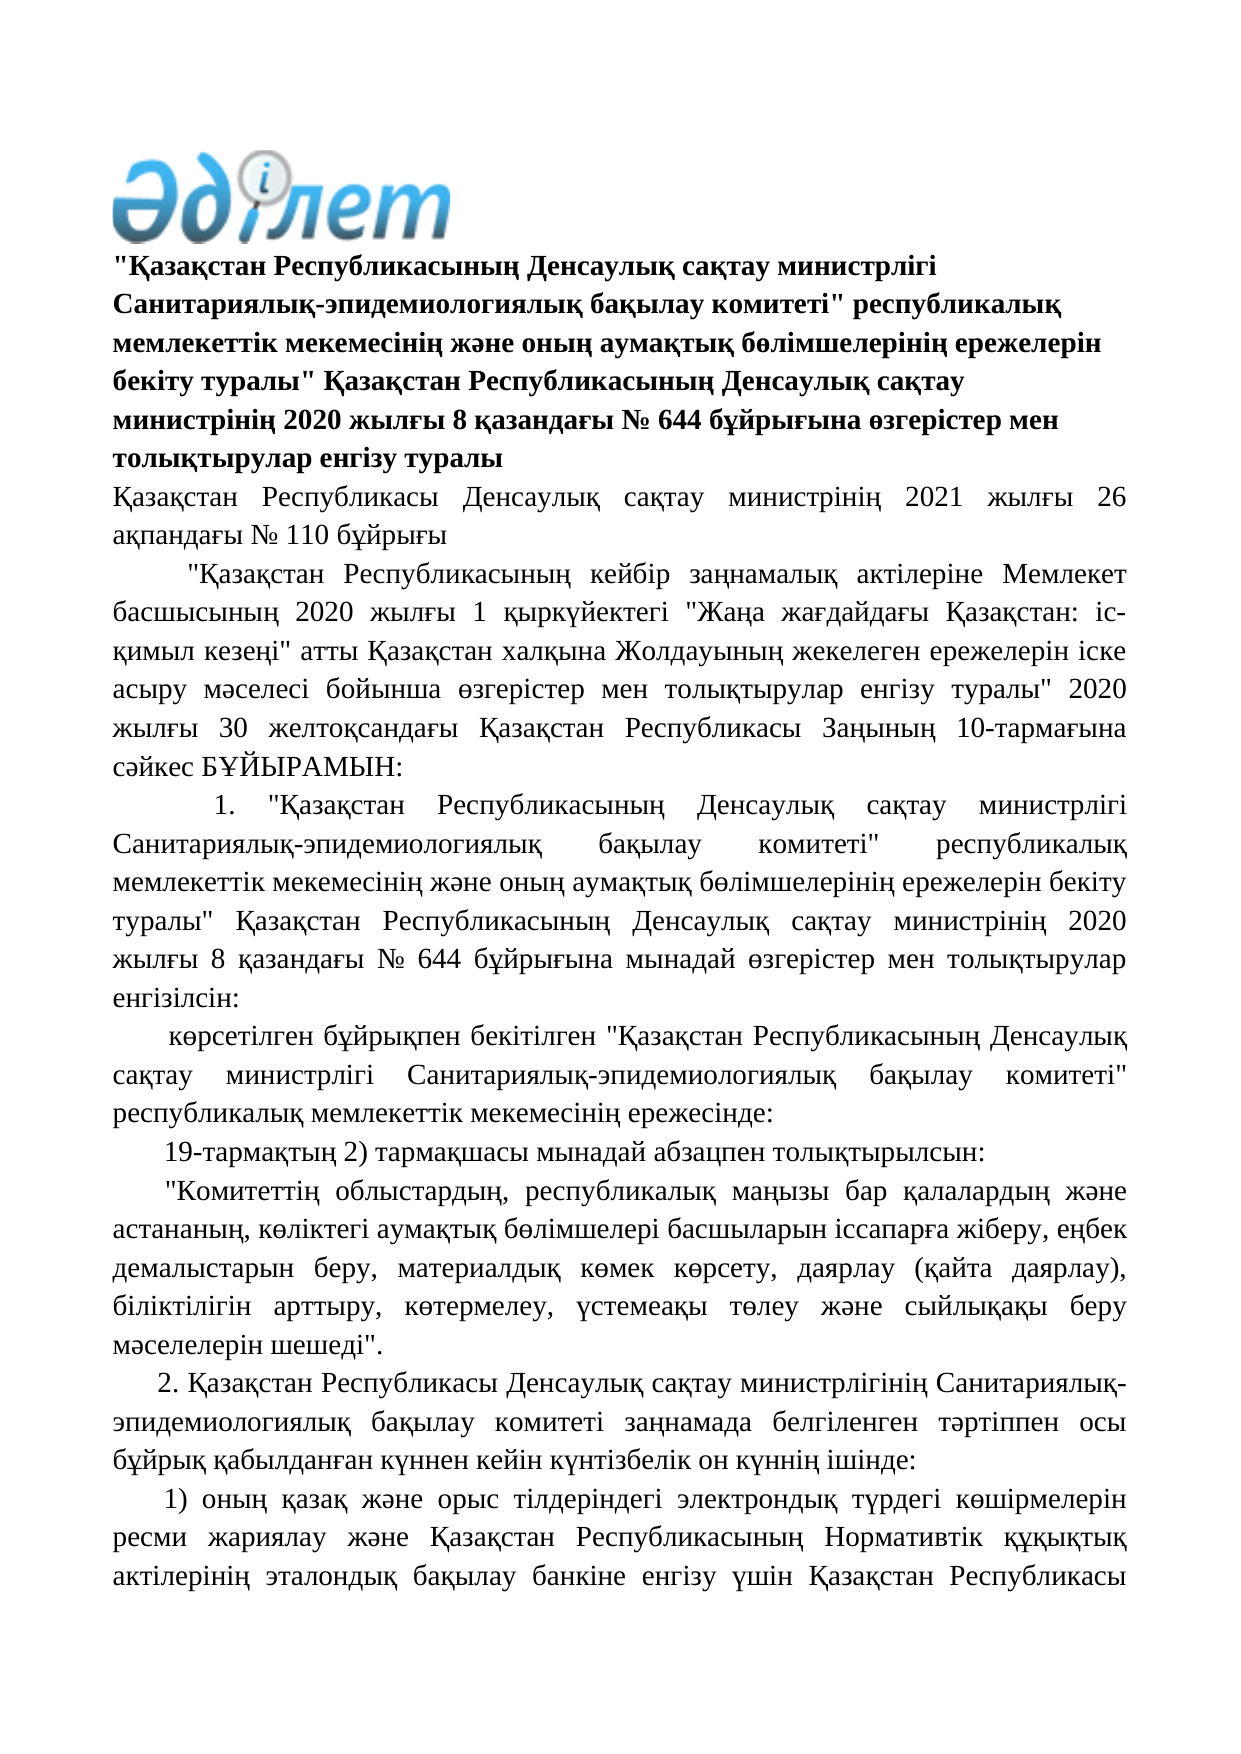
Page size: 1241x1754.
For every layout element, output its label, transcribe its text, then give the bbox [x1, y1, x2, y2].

text Қазақстан Республикасы Денсаулық сақтау министрінің 2021 жылғы 26 ақпандағы № 110 бұйрығы [112, 479, 1128, 551]
text көрсетілген бұйрықпен бекітілген "Қазақстан Республикасының Денсаулық сақтау министрлігі Санитариялық-эпидемиологиялық бақылау комитеті" республикалық мемлекеттік мекемесінің ережесінде: [112, 1018, 1128, 1129]
picture [112, 150, 451, 244]
text "Комитеттің облыстардың, республикалық маңызы бар қалалардың және астананың, көліктегі аумақтық бөлімшелері басшыларын іссапарға жіберу, еңбек демалыстарын беру, материалдық көмек көрсету, даярлау (қайта даярлау), біліктілігін арттыру, көтермелеу, үстемеақы төлеу және сыйлықақы беру мәселелерін шешеді". [112, 1173, 1128, 1360]
text 19-тармақтың 2) тармақшасы мынадай абзацпен толықтырылсын: [112, 1134, 1128, 1168]
text 2. Қазақстан Республикасы Денсаулық сақтау министрлігінің Санитариялық-эпидемиологиялық бақылау комитеті заңнамада белгіленген тәртіппен осы бұйрық қабылданған күннен кейін күнтізбелік он күннің ішінде: [112, 1365, 1128, 1476]
text "Қазақстан Республикасының кейбір заңнамалық актілеріне Мемлекет басшысының 2020 жылғы 1 қыркүйектегі "Жаңа жағдайдағы Қазақстан: іс-қимыл кезеңі" атты Қазақстан халқына Жолдауының жекелеген ережелерін іске асыру мәселесі бойынша өзгерістер мен толықтырулар енгізу туралы" 2020 жылғы 30 желтоқсандағы Қазақстан Республикасы Заңының 10-тармағына сәйкес БҰЙЫРАМЫН: [112, 556, 1128, 782]
text "Қазақстан Республикасының Денсаулық сақтау министрлігі Санитариялық-эпидемиологиялық бақылау комитеті" республикалық мемлекеттік мекемесінің және оның аумақтық бөлімшелерінің ережелерін бекіту туралы" Қазақстан Республикасының Денсаулық сақтау министрінің 2020 жылғы 8 қазандағы № 644 бұйрығына өзгерістер мен толықтырулар енгізу туралы [112, 248, 1128, 474]
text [112, 1481, 1128, 1592]
text 1. "Қазақстан Республикасының Денсаулық сақтау министрлігі Санитариялық-эпидемиологиялық бақылау комитеті" республикалық мемлекеттік мекемесінің және оның аумақтық бөлімшелерінің ережелерін бекіту туралы" Қазақстан Республикасының Денсаулық сақтау министрінің 2020 жылғы 8 қазандағы № 644 бұйрығына мынадай өзгерістер мен толықтырулар енгізілсін: [112, 787, 1128, 1013]
